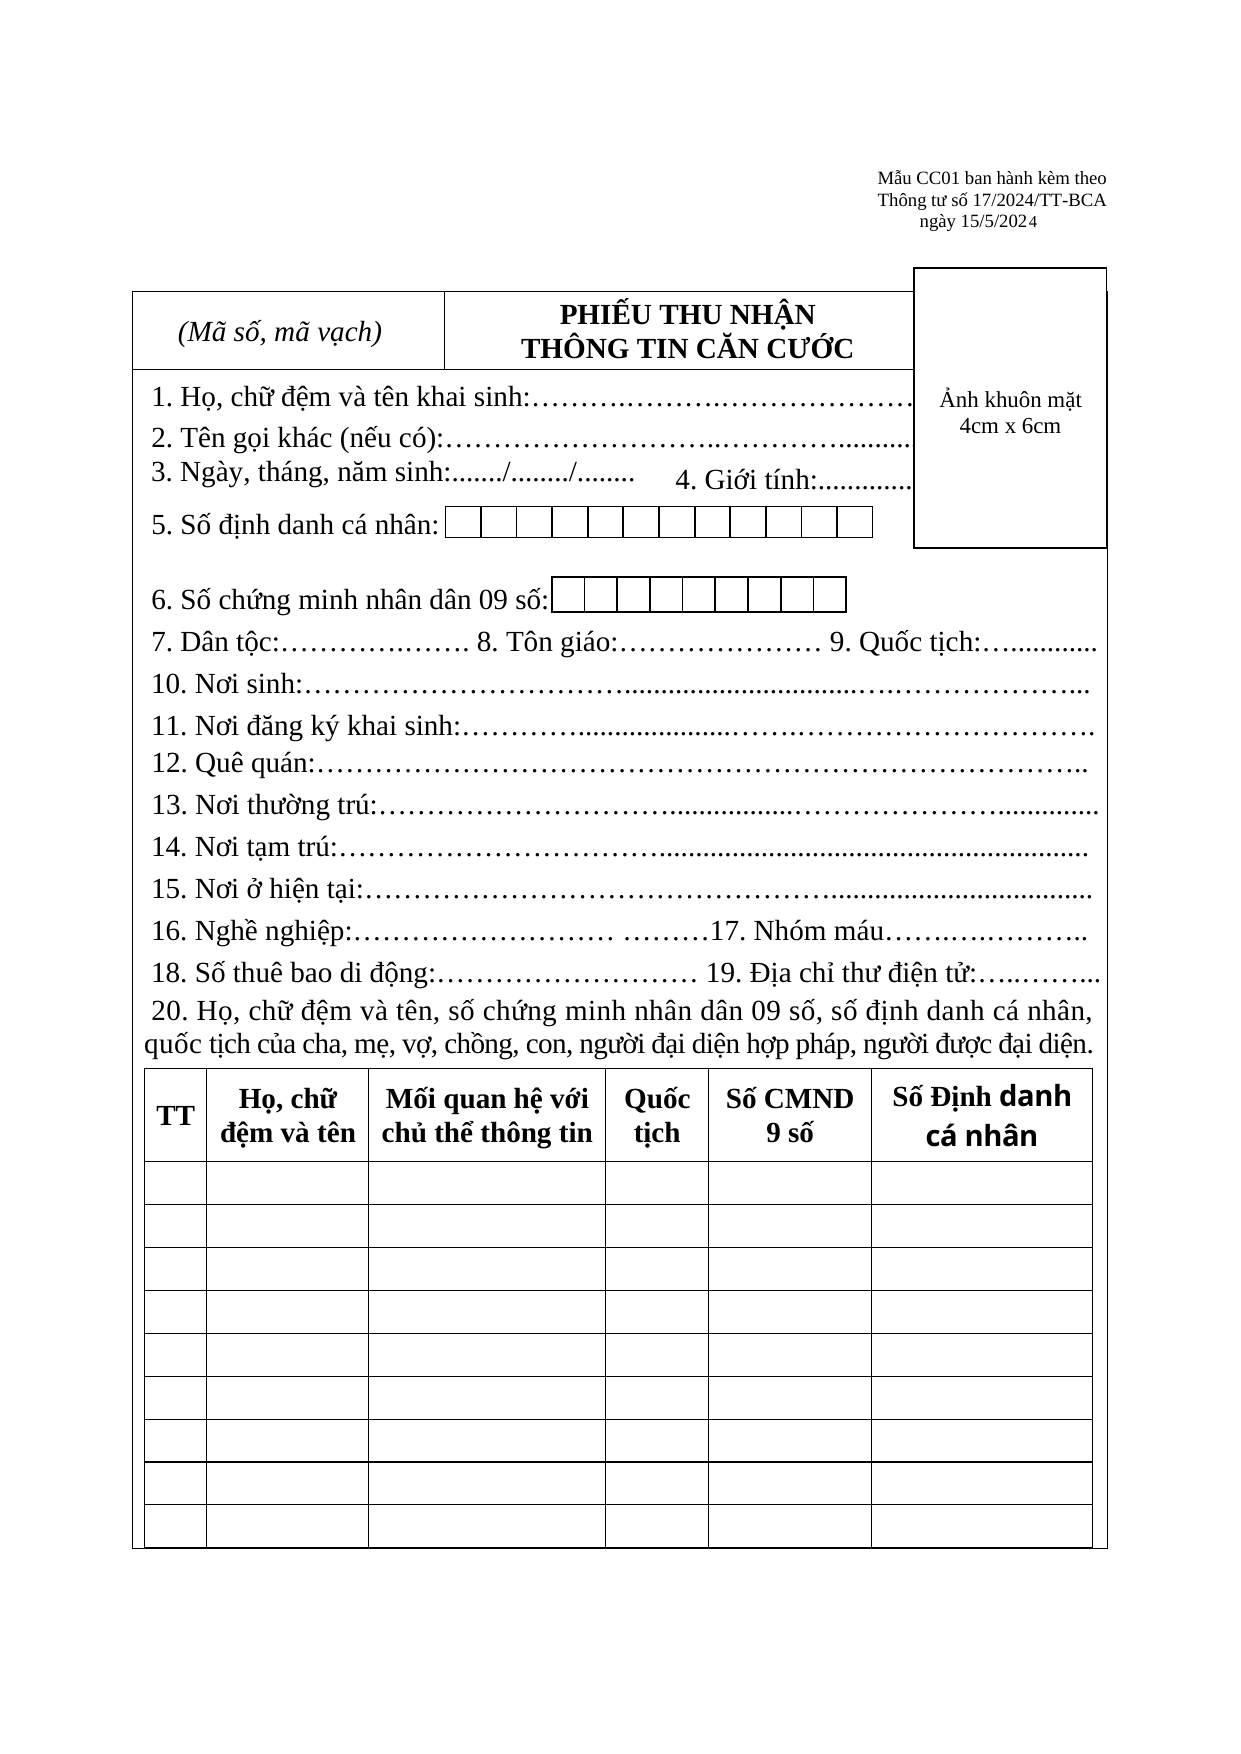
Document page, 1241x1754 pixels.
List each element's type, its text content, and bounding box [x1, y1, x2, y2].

table_header (Mã số, mã vạch) [133, 292, 444, 369]
table_header PHIẾU THU NHẬN THÔNG TIN CĂN CƯỚC [445, 292, 913, 369]
text Mẫu CC01 ban hành kèm theo [133, 167, 1107, 189]
text ngày 15/5/2024 [133, 210, 1107, 232]
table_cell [133, 370, 1107, 1548]
text Thông tư số 17/2024/TT-BCA [133, 189, 1107, 210]
